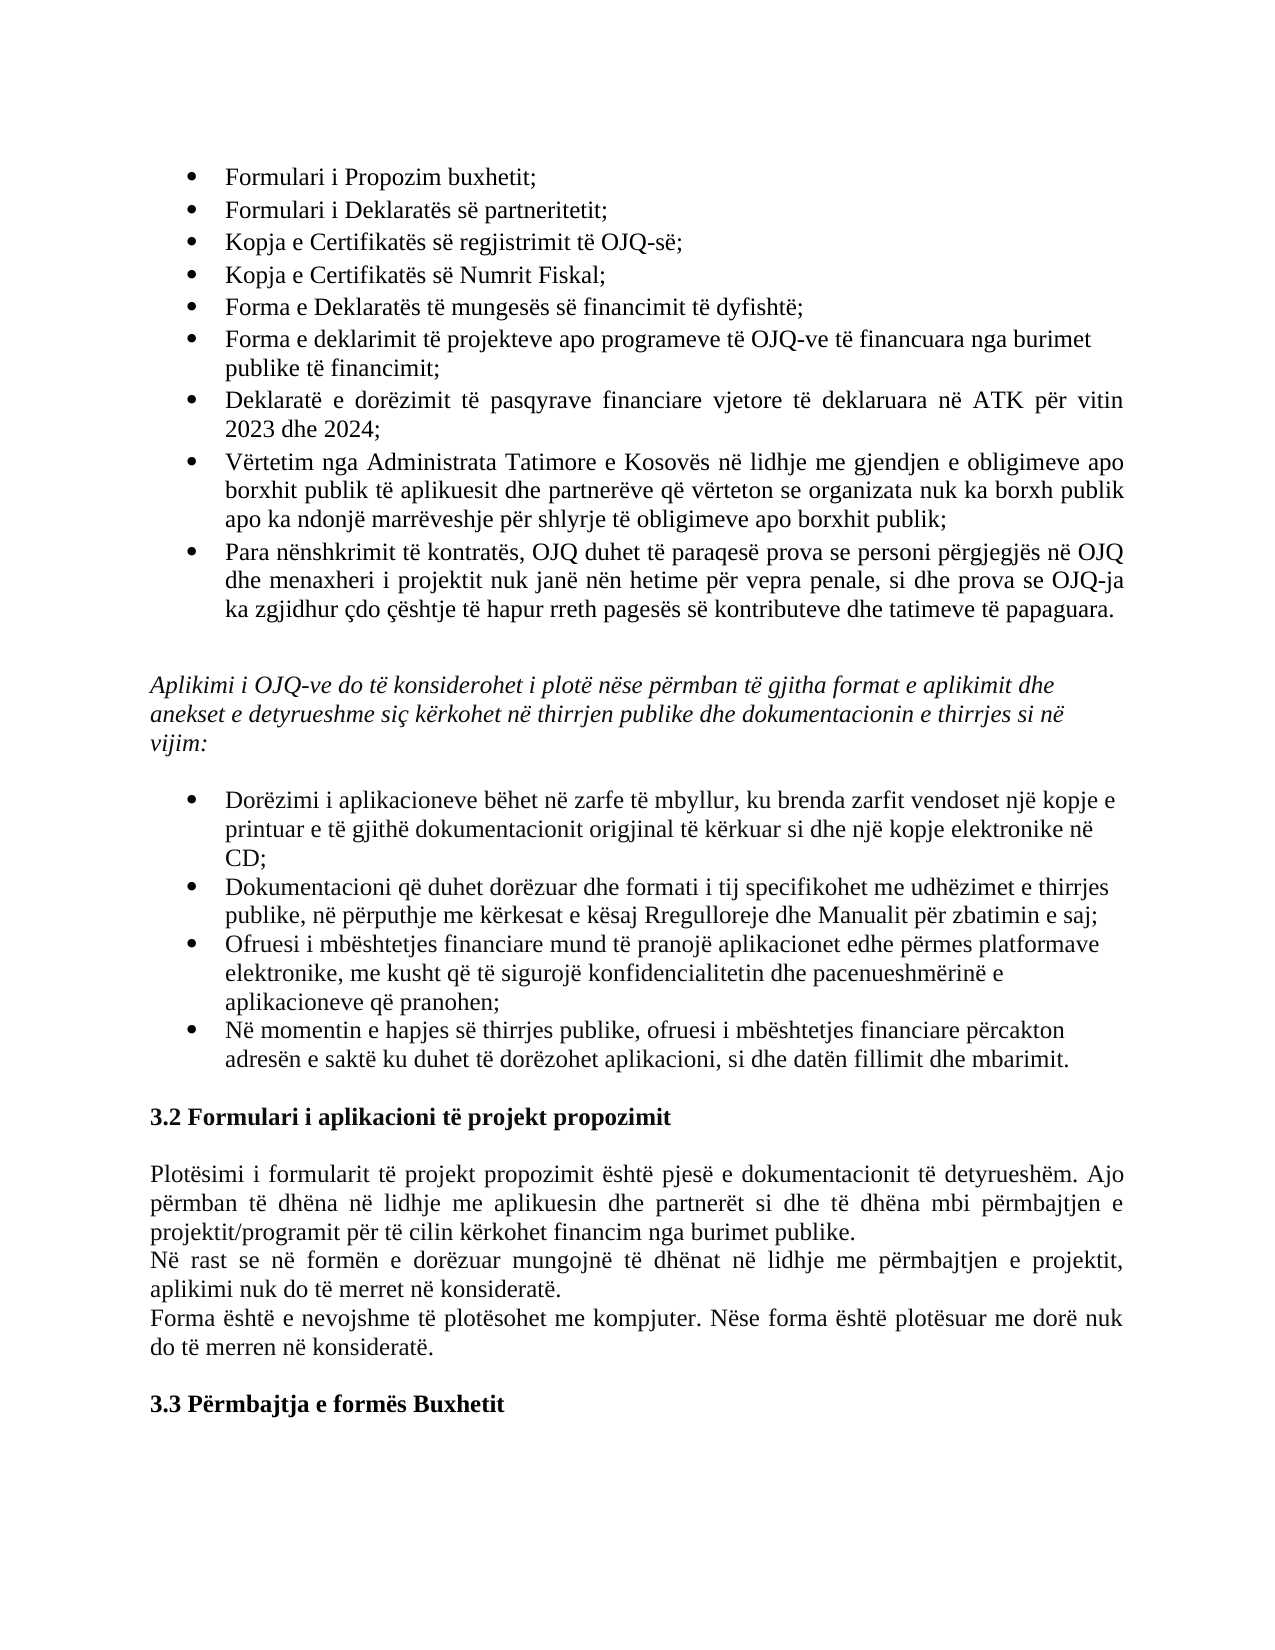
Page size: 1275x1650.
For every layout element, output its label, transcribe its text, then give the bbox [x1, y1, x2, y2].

list Forma e Deklaratës të mungesës së financimit të dyfishtë; [187, 292, 1125, 321]
text Plotësimi i formularit të projekt propozimit është pjesë e dokumentacionit të detyrueshëm. Ajo përmban të dhëna në lidhje me aplikuesin dhe partnerët si dhe të dhëna mbi përmbajtjen e projektit/programit për të cilin kërkohet financim nga burimet publike. [150, 1159, 1125, 1246]
text 3.2 Formulari i aplikacioni të projekt propozimit [150, 1102, 1125, 1131]
text 3.3 Përmbajtja e formës Buxhetit [150, 1389, 1125, 1418]
text Aplikimi i OJQ-ve do të konsiderohet i plotë nëse përmban të gjitha format e aplikimit dhe anekset e detyrueshme siç kërkohet në thirrjen publike dhe dokumentacionin e thirrjes si në vijim: [150, 671, 1125, 757]
list Deklaratë e dorëzimit të pasqyrave financiare vjetore të deklaruara në ATK për vitin 2023 dhe 2024; [187, 386, 1125, 443]
list Para nënshkrimit të kontratës, OJQ duhet të paraqesë prova se personi përgjegjës në OJQ dhe menaxheri i projektit nuk janë nën hetime për vepra penale, si dhe prova se OJQ-ja ka zgjidhur çdo çështje të hapur rreth pagesës së kontributeve dhe tatimeve të papaguara. [187, 537, 1125, 623]
text Forma është e nevojshme të plotësohet me kompjuter. Nëse forma është plotësuar me dorë nuk do të merren në konsideratë. [150, 1303, 1125, 1361]
list Forma e deklarimit të projekteve apo programeve të OJQ-ve të financuara nga burimet publike të financimit; [187, 324, 1125, 382]
list Dokumentacioni që duhet dorëzuar dhe formati i tij specifikohet me udhëzimet e thirrjes publike, në përputhje me kërkesat e kësaj Rregulloreje dhe Manualit për zbatimin e saj; [187, 872, 1125, 929]
list Formulari i Deklaratës së partneritetit; [187, 195, 1125, 224]
list Vërtetim nga Administrata Tatimore e Kosovës në lidhje me gjendjen e obligimeve apo borxhit publik të aplikuesit dhe partnerëve që vërteton se organizata nuk ka borxh publik apo ka ndonjë marrëveshje për shlyrje të obligimeve apo borxhit publik; [187, 447, 1125, 533]
list Në momentin e hapjes së thirrjes publike, ofruesi i mbështetjes financiare përcakton adresën e saktë ku duhet të dorëzohet aplikacioni, si dhe datën fillimit dhe mbarimit. [187, 1016, 1125, 1073]
text Në rast se në formën e dorëzuar mungojnë të dhënat në lidhje me përmbajtjen e projektit, aplikimi nuk do të merret në konsideratë. [150, 1246, 1125, 1303]
list Formulari i Propozim buxhetit; [187, 162, 1125, 191]
list Kopja e Certifikatës së Numrit Fiskal; [187, 260, 1125, 288]
list Ofruesi i mbështetjes financiare mund të pranojë aplikacionet edhe përmes platformave elektronike, me kusht që të sigurojë konfidencialitetin dhe pacenueshmërinë e aplikacioneve që pranohen; [187, 929, 1125, 1016]
list Dorëzimi i aplikacioneve bëhet në zarfe të mbyllur, ku brenda zarfit vendoset një kopje e printuar e të gjithë dokumentacionit origjinal të kërkuar si dhe një kopje elektronike në CD; [187, 786, 1125, 872]
list Kopja e Certifikatës së regjistrimit të OJQ-së; [187, 227, 1125, 256]
